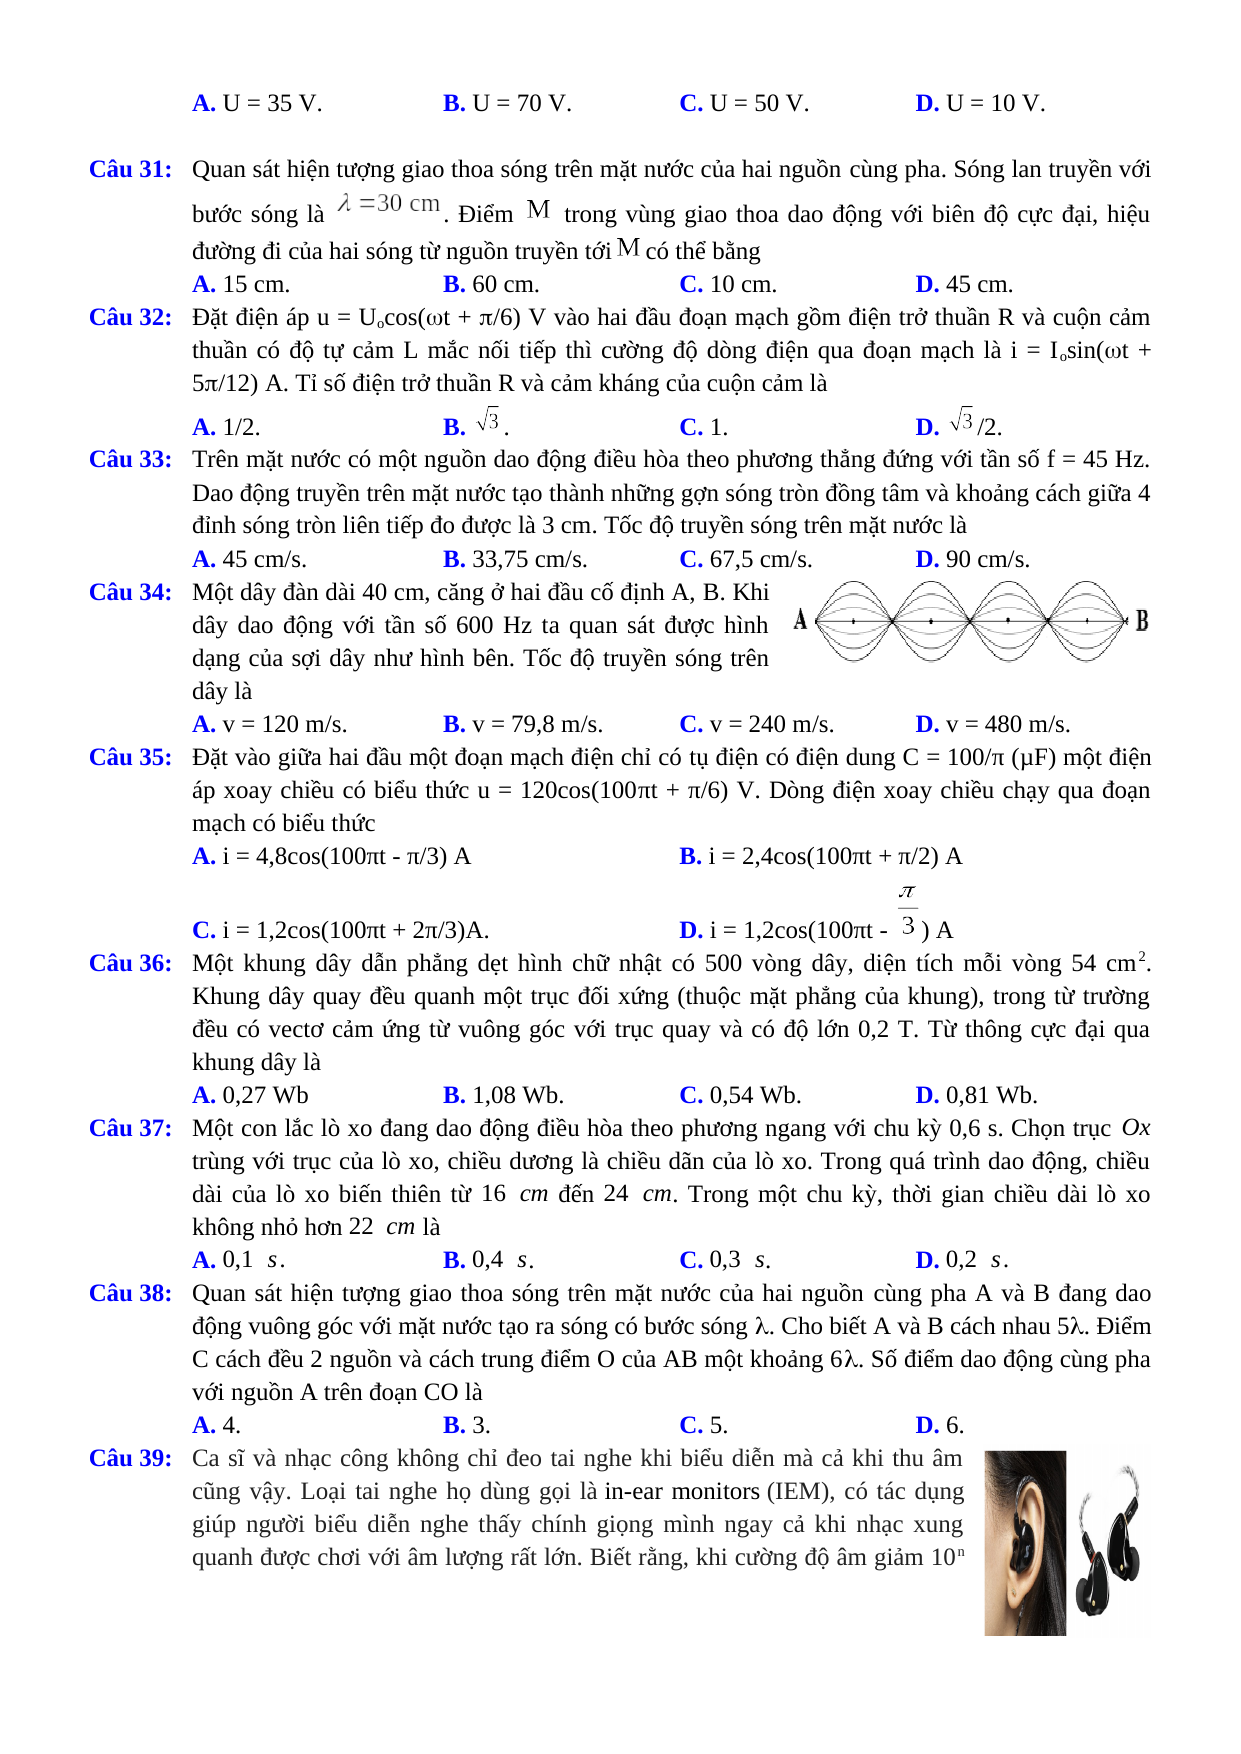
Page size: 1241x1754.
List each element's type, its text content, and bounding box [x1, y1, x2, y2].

text Câu 35: Đặt vào giữa hai đầu một đoạn mạch điện chỉ có tụ điện có điện dung C = 100/π (µF) một điện áp xoay chiều có biểu thức u = 120cos(100πt + π/6) V. Dòng điện xoay chiều chạy qua đoạn mạch có biểu thức [88, 742, 1152, 837]
picture [788, 577, 1152, 670]
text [88, 1443, 1152, 1571]
text Câu 36: Một khung dây dẫn phẳng dẹt hình chữ nhật có 500 vòng dây, diện tích mỗi vòng 54 cm2. Khung dây quay đều quanh một trục đối xứng (thuộc mặt phẳng của khung), trong từ trường đều có vectơ cảm ứng từ vuông góc với trục quay và có độ lớn 0,2 T. Từ thông cực đại qua khung dây là [88, 948, 1152, 1076]
text Câu 38: Quan sát hiện tượng giao thoa sóng trên mặt nước của hai nguồn cùng pha A và B đang dao động vuông góc với mặt nước tạo ra sóng có bước sóng . Cho biết A và B cách nhau 5. Điểm C cách đều 2 nguồn và cách trung điểm O của AB một khoảng 6. Số điểm dao động cùng pha với nguồn A trên đoạn CO là [88, 1278, 1152, 1406]
text A. 0,27 Wb B. 1,08 Wb. C. 0,54 Wb. D. 0,81 Wb. [192, 1080, 1152, 1109]
picture [983, 1444, 1152, 1638]
text A. B. . C. . D. [192, 1245, 1152, 1274]
text A. v = 120 m/s. B. v = 79,8 m/s. C. v = 240 m/s. D. v = 480 m/s. [192, 709, 1152, 737]
text A. 15 cm. B. 60 cm. C. 10 cm. D. 45 cm. [192, 269, 1152, 298]
text Câu 33: Trên mặt nước có một nguồn dao động điều hòa theo phương thẳng đứng với tần số f = 45 Hz. Dao động truyền trên mặt nước tạo thành những gợn sóng tròn đồng tâm và khoảng cách giữa 4 đỉnh sóng tròn liên tiếp đo được là 3 cm. Tốc độ truyền sóng trên mặt nước là [88, 444, 1152, 539]
text A. 1/2. B. . C. 1. D. /2. [192, 402, 1152, 440]
text Câu 32: Đặt điện áp u = Uocos(t + /6) V vào hai đầu đoạn mạch gồm điện trở thuần R và cuộn cảm thuần có độ tự cảm L mắc nối tiếp thì cường độ dòng điện qua đoạn mạch là i = Iosin(t + 5/12) A. Tỉ số điện trở thuần R và cảm kháng của cuộn cảm là [88, 302, 1152, 397]
text Câu 37: Một con lắc lò xo đang dao động điều hòa theo phương ngang với chu kỳ 0,6 s. Chọn trục trùng với trục của lò xo, chiều dương là chiều dãn của lò xo. Trong quá trình dao động, chiều dài của lò xo biến thiên từ đến . Trong một chu kỳ, thời gian chiều dài lò xo không nhỏ hơn là [88, 1113, 1152, 1241]
text A. U = 35 V. B. U = 70 V. C. U = 50 V. D. U = 10 V. [192, 88, 1152, 117]
text C. i = 1,2cos(100πt + 2π/3)A. D. i = 1,2cos(100πt - ) A [192, 874, 1152, 944]
list A. 4. B. 3. C. 5. D. 6. [192, 1410, 1152, 1439]
text Câu 31: Quan sát hiện tượng giao thoa sóng trên mặt nước của hai nguồn cùng pha. Sóng lan truyền với bước sóng là . Điểm trong vùng giao thoa dao động với biên độ cực đại, hiệu đường đi của hai sóng từ nguồn truyền tớicó thể bằng [88, 154, 1152, 265]
list A. 45 cm/s. B. 33,75 cm/s. C. 67,5 cm/s. D. 90 cm/s. [192, 544, 1152, 572]
text A. i = 4,8cos(100πt - π/3) A B. i = 2,4cos(100πt + π/2) A [192, 841, 1152, 869]
